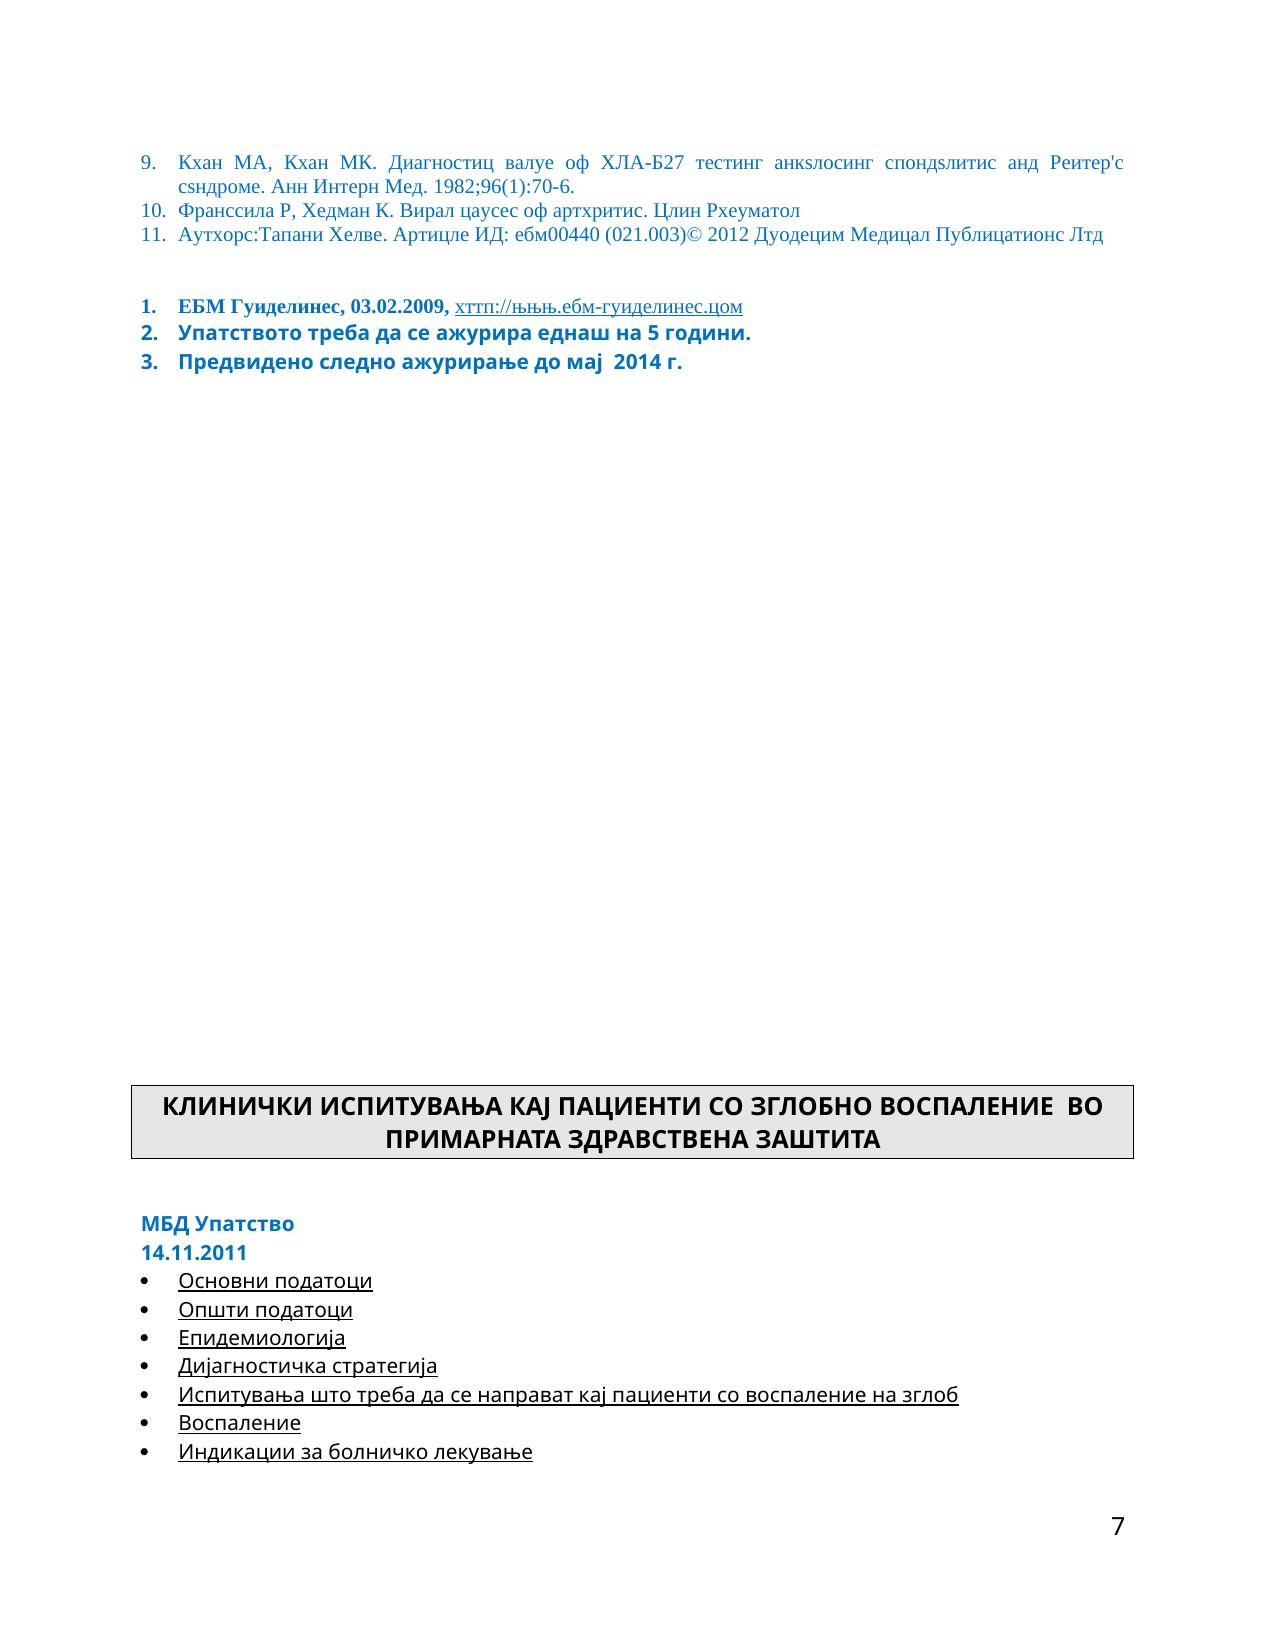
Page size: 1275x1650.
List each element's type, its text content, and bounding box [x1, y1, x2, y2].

list Кхан МА, Кхан МК. Диагностиц валуе оф ХЛА-Б27 тестинг анкѕлосинг спондѕлитис анд Реитер'с сѕндроме. Анн Интерн Мед. 1982;96(1):70-6. [141, 150, 1125, 198]
list Дијагностичка стратегија [141, 1352, 1125, 1380]
list Франссила Р, Хедман К. Вирал цаусес оф артхритис. Цлин Рхеуматол [141, 198, 1125, 222]
list Индикации за болничко лекување [141, 1437, 1125, 1465]
text 14.11.2011 [141, 1238, 1125, 1266]
list Општи податоци [141, 1295, 1125, 1323]
list Основни податоци [141, 1266, 1125, 1295]
list Епидемиологија [141, 1323, 1125, 1352]
list Предвидено следно ажурирање до мај 2014 г. [141, 347, 1125, 375]
list Упатството треба да се ажурира еднаш на 5 години. [141, 318, 1125, 347]
list ЕБМ Гуиделинес, 03.02.2009, хттп://њњњ.ебм-гуиделинес.цом [141, 294, 1125, 318]
list Воспаление [141, 1408, 1125, 1437]
list Аутхорс:Тапани Хелве. Артицле ИД: ебм00440 (021.003)© 2012 Дуодецим Медицал Публицатионс Лтд [141, 222, 1125, 246]
list Испитувања што треба да се направат кај пациенти со воспаление на зглоб [141, 1380, 1125, 1408]
text МБД Упатство [141, 1209, 1125, 1238]
subtitle КЛИНИЧКИ ИСПИТУВАЊА КАЈ ПАЦИЕНТИ СО ЗГЛОБНО ВОСПАЛЕНИЕ ВО ПРИМАРНАТА ЗДРАВСТВЕНА ЗАШТИТА [132, 1086, 1133, 1158]
